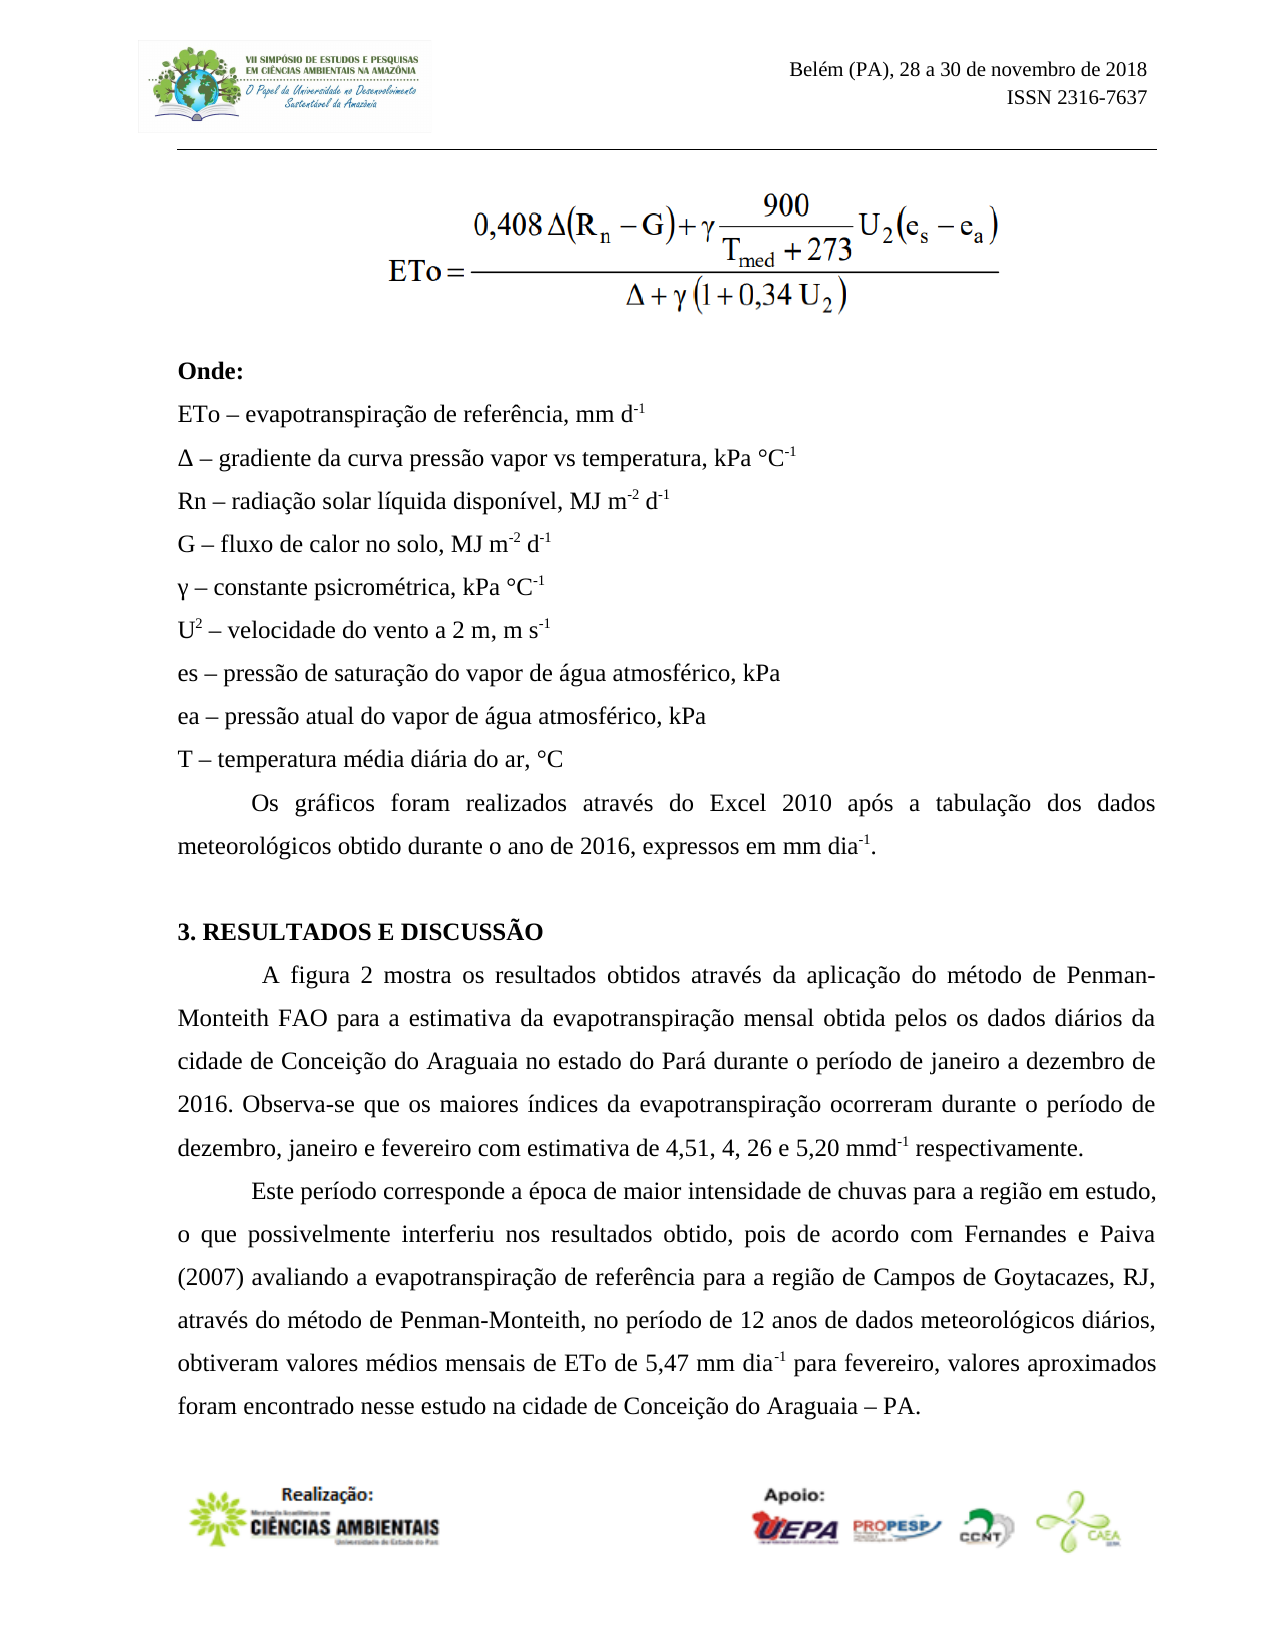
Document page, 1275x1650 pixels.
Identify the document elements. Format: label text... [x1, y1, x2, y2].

text ea – pressão atual do vapor de água atmosférico, kPa [177, 701, 1157, 730]
text Rn – radiação solar líquida disponível, MJ m-2 d-1 [177, 486, 1157, 514]
picture [177, 1479, 1140, 1575]
text A figura 2 mostra os resultados obtidos através da aplicação do método de Penman-Monteith FAO para a estimativa da evapotranspiração mensal obtida pelos os dados diários da cidade de Conceição do Araguaia no estado do Pará durante o período de janeiro a dezembro de 2016. Observa-se que os maiores índices da evapotranspiração ocorreram durante o período de dezembro, janeiro e fevereiro com estimativa de 4,51, 4, 26 e 5,20 mmd-1 respectivamente. [177, 960, 1157, 1161]
text ETo – evapotranspiração de referência, mm d-1 [177, 399, 1157, 428]
text es – pressão de saturação do vapor de água atmosférico, kPa [177, 658, 1157, 687]
text Os gráficos foram realizados através do Excel 2010 após a tabulação dos dados meteorológicos obtido durante o ano de 2016, expressos em mm dia-1. [177, 788, 1157, 859]
text Onde: [177, 356, 1157, 385]
picture [138, 40, 432, 133]
picture [373, 177, 1035, 345]
text 3. RESULTADOS E DISCUSSÃO [177, 917, 1157, 946]
text Δ – gradiente da curva pressão vapor vs temperatura, kPa °C-1 [177, 443, 1157, 471]
text G – fluxo de calor no solo, MJ m-2 d-1 [177, 529, 1157, 558]
text γ – constante psicrométrica, kPa °C-1 [177, 572, 1157, 601]
text Este período corresponde a época de maior intensidade de chuvas para a região em estudo, o que possivelmente interferiu nos resultados obtido, pois de acordo com Fernandes e Paiva (2007) avaliando a evapotranspiração de referência para a região de Campos de Goytacazes, RJ, através do método de Penman-Monteith, no período de 12 anos de dados meteorológicos diários, obtiveram valores médios mensais de ETo de 5,47 mm dia-1 para fevereiro, valores aproximados foram encontrado nesse estudo na cidade de Conceição do Araguaia – PA. [177, 1176, 1157, 1420]
text T – temperatura média diária do ar, °C [177, 744, 1157, 773]
text U2 – velocidade do vento a 2 m, m s-1 [177, 615, 1157, 644]
